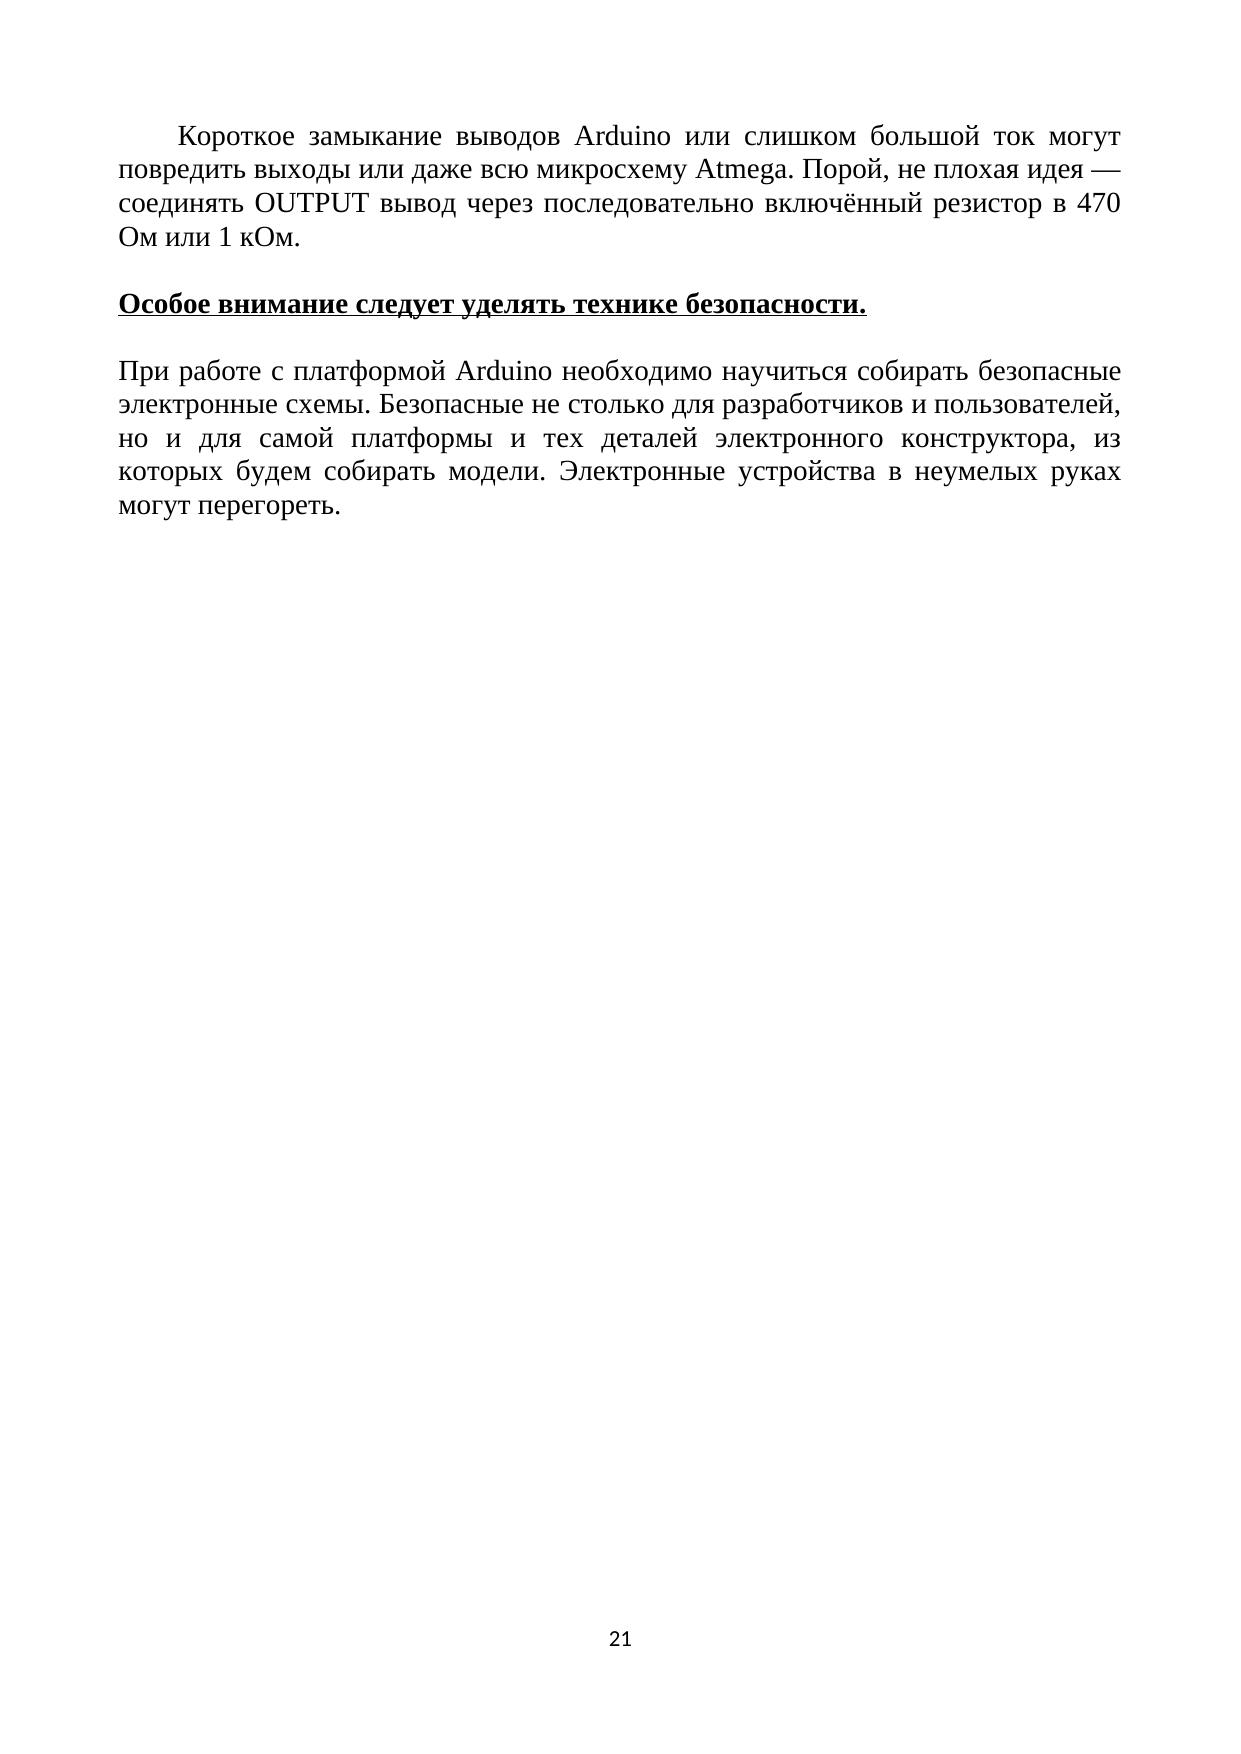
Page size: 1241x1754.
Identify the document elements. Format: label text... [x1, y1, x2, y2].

text Короткое замыкание выводов Arduino или слишком большой ток могут повредить выходы или даже всю микросхему Atmega. Порой, не плохая идея — соединять OUTPUT вывод через последовательно включённый резистор в 470 Ом или 1 кОм. [118, 118, 1122, 252]
text При работе с платформой Arduino необходимо научиться собирать безопасные электронные схемы. Безопасные не столько для разработчиков и пользователей, но и для самой платформы и тех деталей электронного конструктора, из которых будем собирать модели. Электронные устройства в неумелых руках могут перегореть. [118, 353, 1122, 521]
text Особое внимание следует уделять технике безопасности. [118, 286, 1122, 319]
